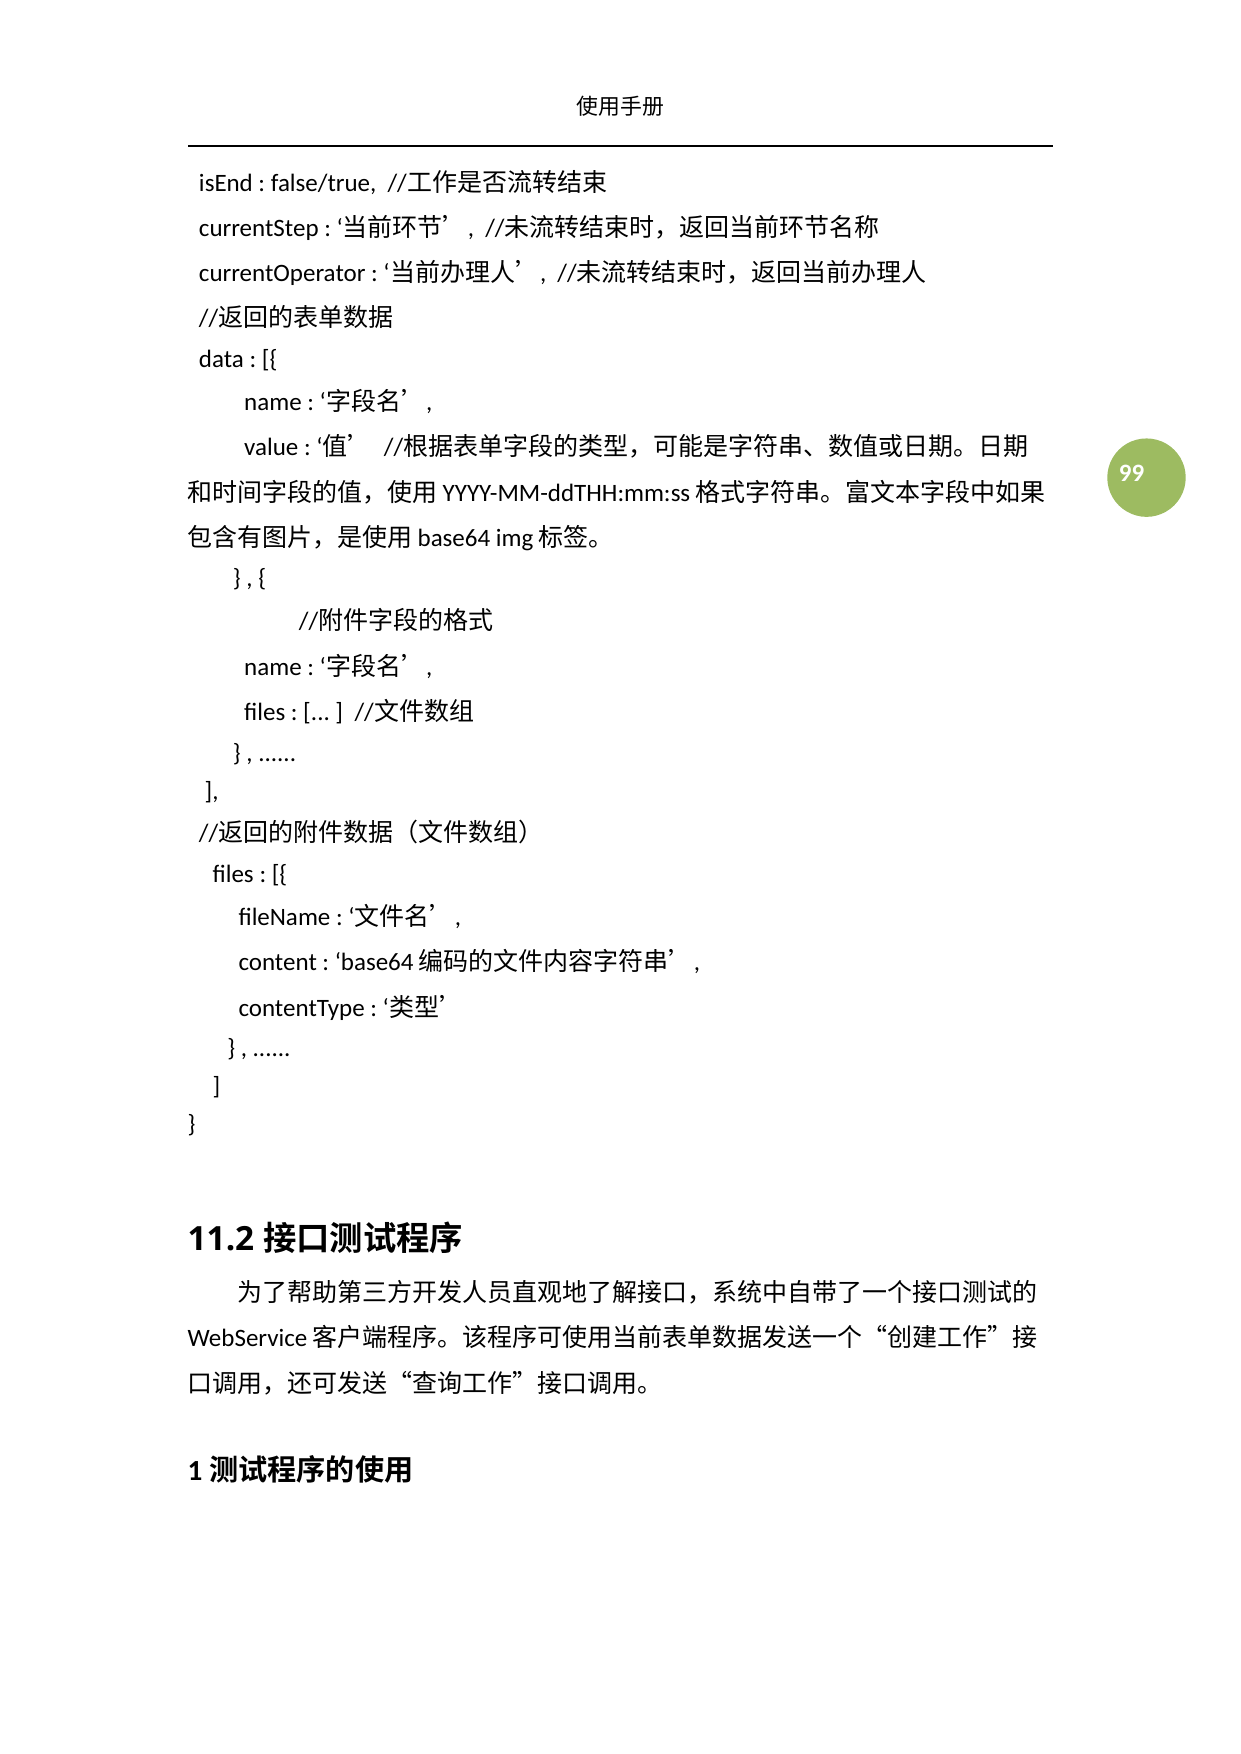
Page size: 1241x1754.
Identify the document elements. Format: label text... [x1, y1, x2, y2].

text } [187, 1108, 1053, 1139]
text fileName : ‘文件名’, [187, 896, 1053, 933]
text 为了帮助第三方开发人员直观地了解接口，系统中自带了一个接口测试的WebService客户端程序。该程序可使用当前表单数据发送一个“创建工作”接口调用，还可发送“查询工作”接口调用。 [187, 1272, 1053, 1399]
text currentStep : ‘当前环节’, //未流转结束时，返回当前环节名称 [187, 207, 1053, 243]
subtitle 1 测试程序的使用 [187, 1435, 1053, 1500]
text ] [187, 1070, 1053, 1101]
text isEnd : false/true, //工作是否流转结束 [187, 162, 1053, 198]
text data : [{ [187, 343, 1053, 374]
text name : ‘字段名’, [187, 381, 1053, 418]
text } , { [187, 563, 1053, 593]
text ], [187, 775, 1053, 805]
subtitle 11.2 接口测试程序 [187, 1212, 1053, 1260]
text files : [{ [187, 858, 1053, 889]
text } , ...... [187, 737, 1053, 767]
text contentType : ‘类型’ [187, 987, 1053, 1023]
text //返回的表单数据 [187, 298, 1053, 334]
text currentOperator : ‘当前办理人’, //未流转结束时，返回当前办理人 [187, 253, 1053, 289]
text content : ‘base64编码的文件内容字符串’, [187, 942, 1053, 978]
text //返回的附件数据（文件数组） [187, 813, 1053, 849]
text files : [... ] //文件数组 [187, 691, 1053, 728]
text //附件字段的格式 [187, 601, 1053, 637]
text } , ...... [187, 1032, 1053, 1063]
text name : ‘字段名’, [187, 646, 1053, 682]
text value : ‘值’ //根据表单字段的类型，可能是字符串、数值或日期。日期和时间字段的值，使用YYYY-MM-ddTHH:mm:ss格式字符串。富文本字段中如果包含有图片，是使用base64 img标签。 [187, 427, 1053, 553]
